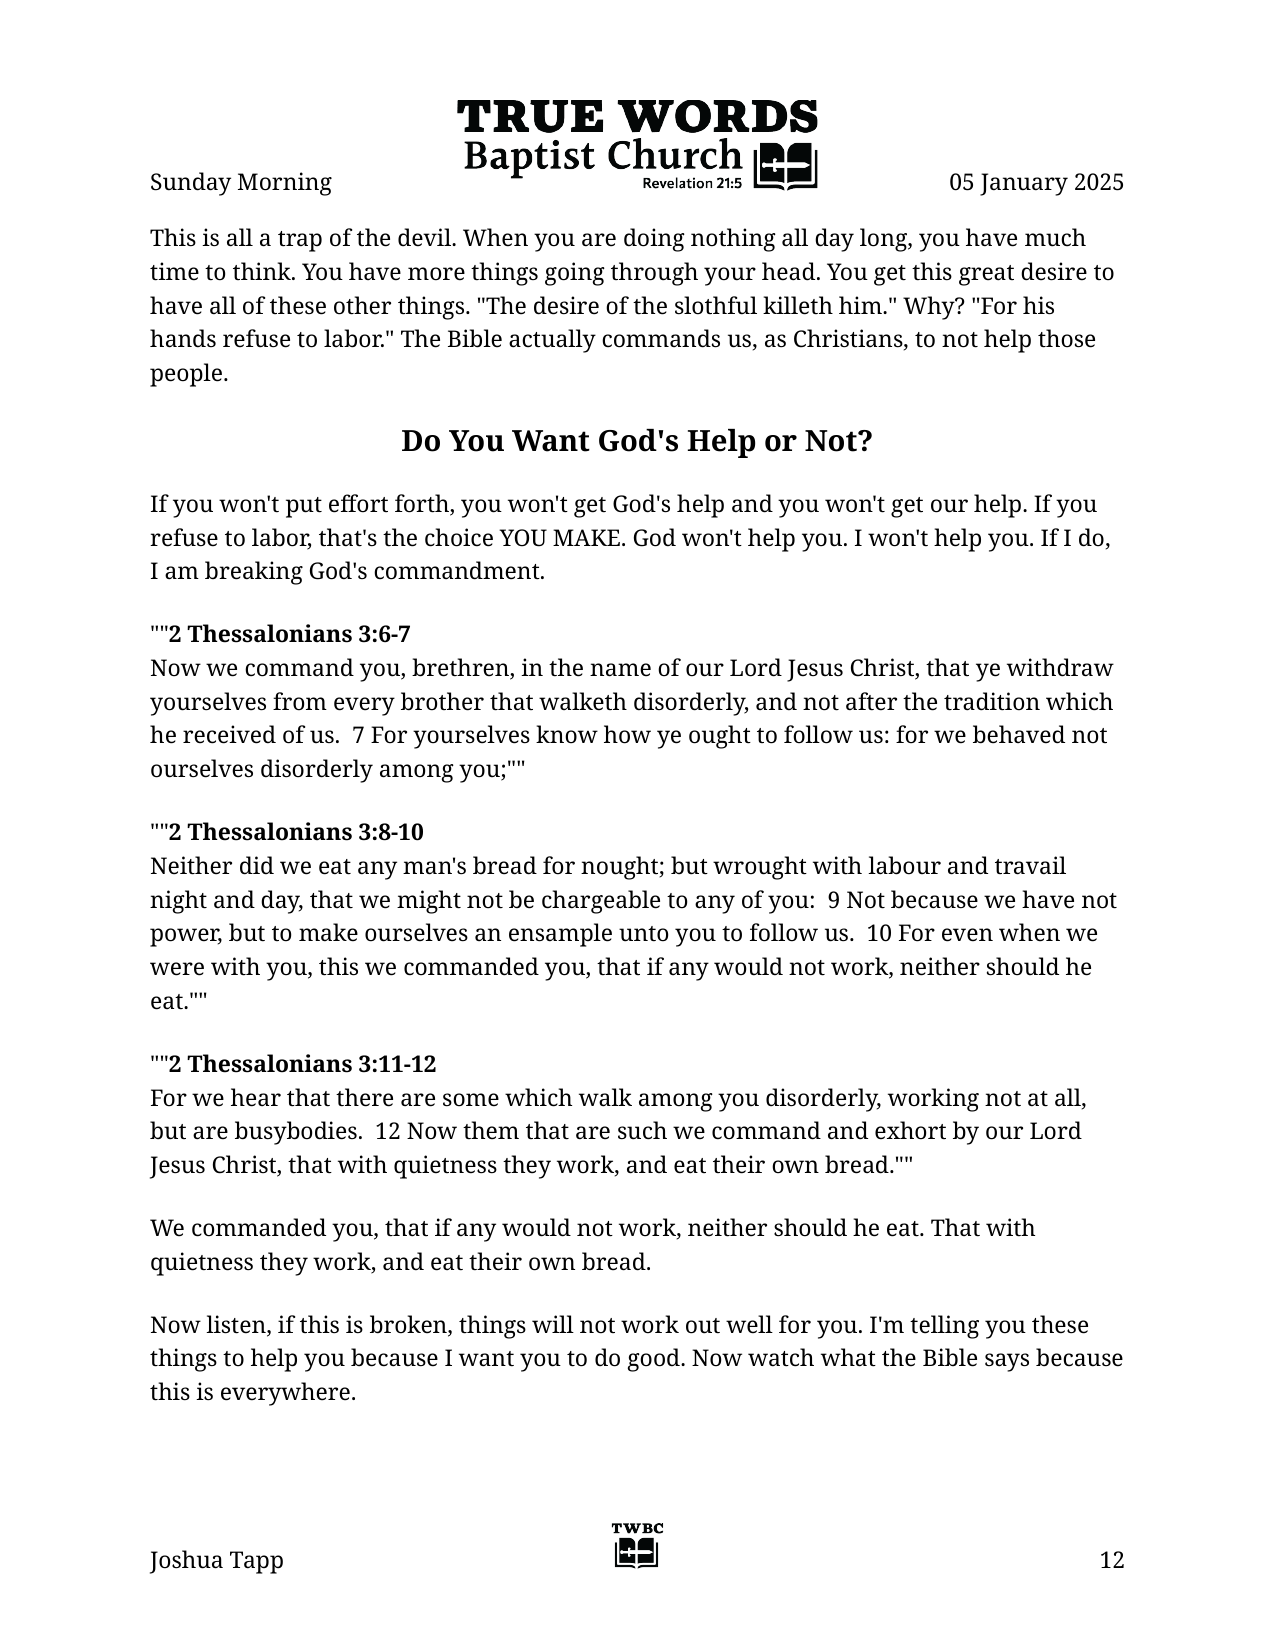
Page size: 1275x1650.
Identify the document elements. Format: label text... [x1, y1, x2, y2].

text ""2 Thessalonians 3:8-10 Neither did we eat any man's bread for nought; but wrought with labour and travail night and day, that we might not be chargeable to any of you: 9 Not because we have not power, but to make ourselves an ensample unto you to follow us. 10 For even when we were with you, this we commanded you, that if any would not work, neither should he eat."" [150, 816, 1125, 1016]
text Now listen, if this is broken, things will not work out well for you. I'm telling you these things to help you because I want you to do good. Now watch what the Bible says because this is everywhere. [150, 1309, 1125, 1407]
text ""2 Thessalonians 3:6-7 Now we command you, brethren, in the name of our Lord Jesus Christ, that ye withdraw yourselves from every brother that walketh disorderly, and not after the tradition which he received of us. 7 For yourselves know how ye ought to follow us: for we behaved not ourselves disorderly among you;"" [150, 618, 1125, 784]
text We commanded you, that if any would not work, neither should he eat. That with quietness they work, and eat their own bread. [150, 1212, 1125, 1277]
text This is all a trap of the devil. When you are doing nothing all day long, you have much time to think. You have more things going through your head. You get this great desire to have all of these other things. "The desire of the slothful killeth him." Why? "For his hands refuse to labor." The Bible actually commands us, as Christians, to not help those people. [150, 222, 1125, 388]
picture [611, 1523, 664, 1569]
text If you won't put effort forth, you won't get God's help and you won't get our help. If you refuse to labor, that's the choice YOU MAKE. God won't help you. I won't help you. If I do, I am breaking God's commandment. [150, 488, 1125, 587]
text ""2 Thessalonians 3:11-12 For we hear that there are some which walk among you disorderly, working not at all, but are busybodies. 12 Now them that are such we command and exhort by our Lord Jesus Christ, that with quietness they work, and eat their own bread."" [150, 1048, 1125, 1180]
subtitle Do You Want God's Help or Not? [150, 420, 1125, 460]
picture [457, 100, 818, 191]
